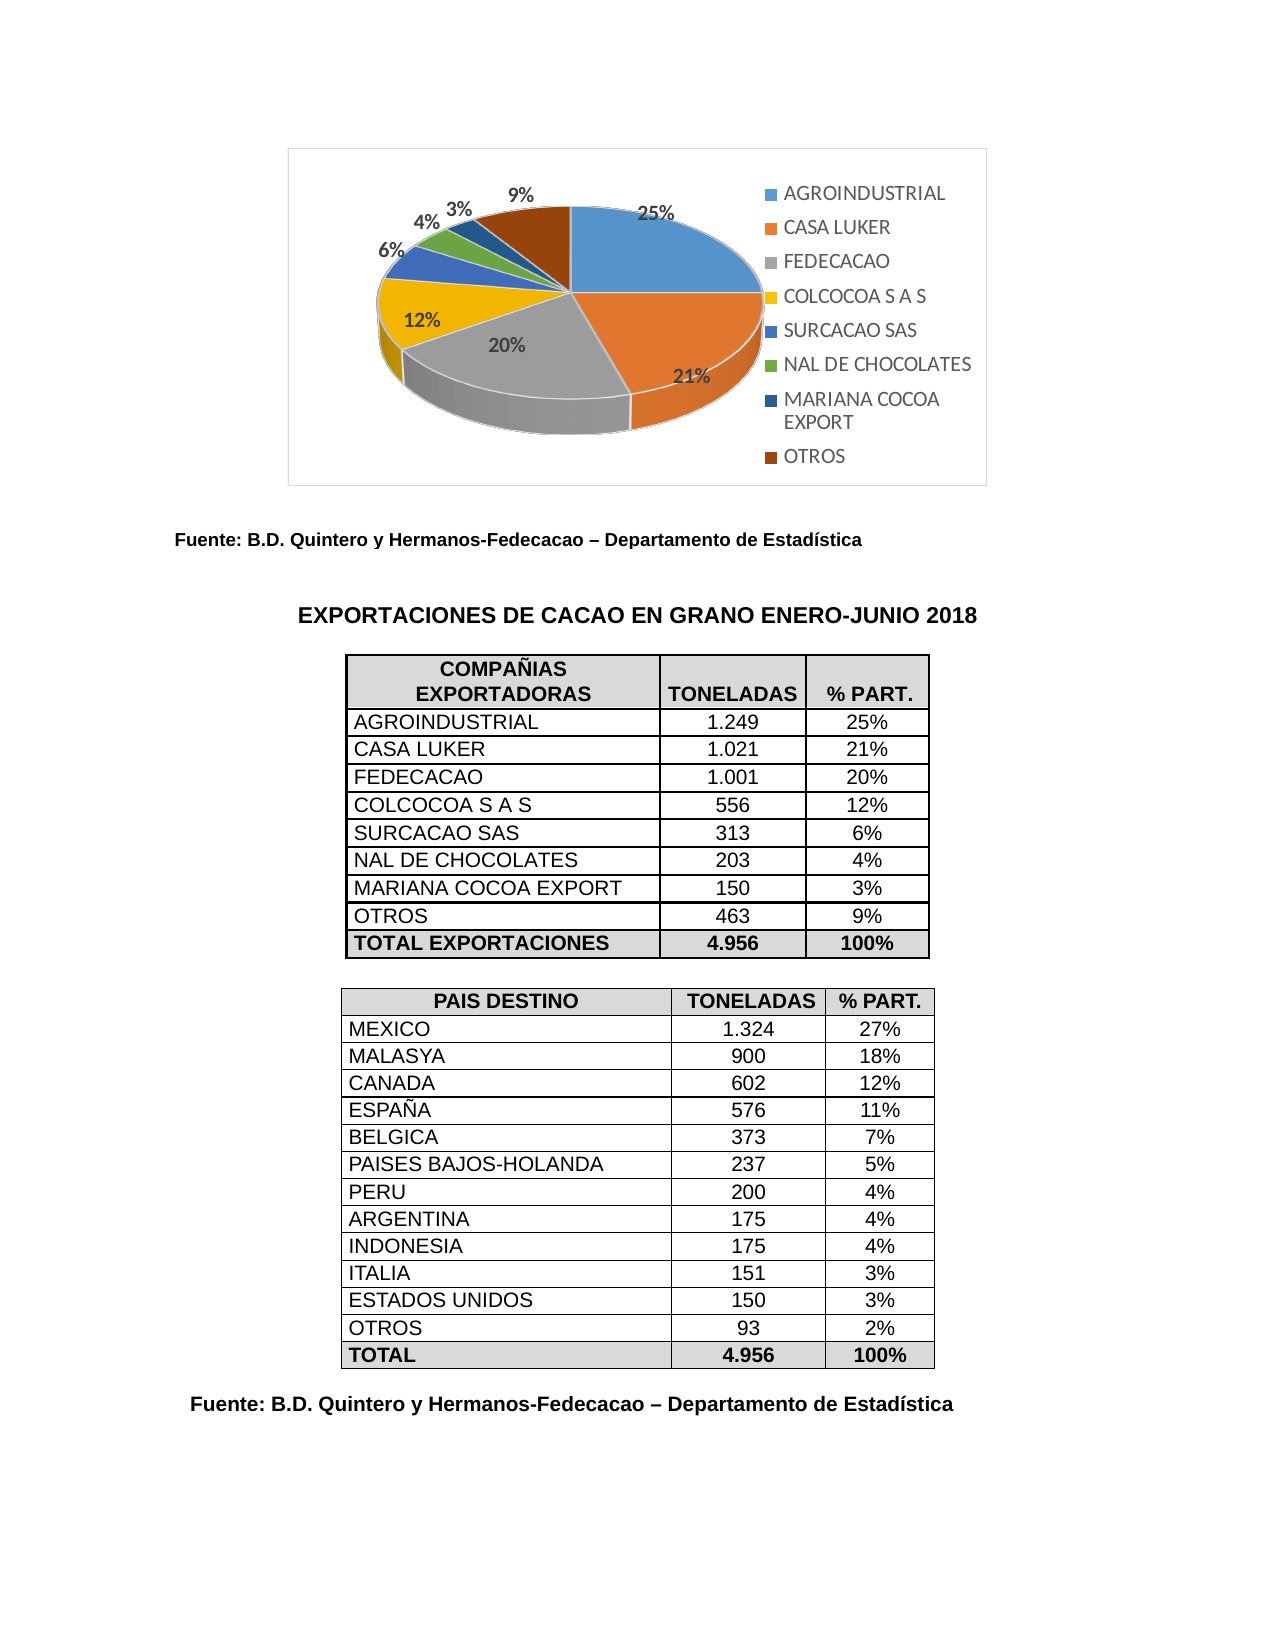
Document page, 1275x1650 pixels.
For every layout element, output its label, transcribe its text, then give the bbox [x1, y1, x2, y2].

table_cell 151 [672, 1261, 825, 1287]
table_cell SURCACAO SAS [348, 820, 659, 846]
table_cell 100% [807, 931, 928, 957]
table_cell 373 [672, 1125, 825, 1151]
table_cell 150 [672, 1288, 825, 1314]
table_cell 12% [807, 793, 928, 818]
table_cell PERU [342, 1179, 671, 1205]
table_cell 2% [826, 1315, 934, 1341]
table_cell 20% [807, 765, 928, 791]
table_header COMPAÑIAS EXPORTADORAS [348, 656, 659, 707]
table_cell 576 [672, 1098, 825, 1123]
table_cell 5% [826, 1152, 934, 1178]
table_cell 21% [807, 737, 928, 763]
table_cell TOTAL EXPORTACIONES [348, 931, 659, 957]
table_cell 1.001 [661, 765, 805, 791]
table_cell 4% [826, 1179, 934, 1205]
table_cell 4.956 [661, 931, 805, 957]
table_cell 11% [826, 1098, 934, 1123]
table_cell 9% [807, 904, 928, 929]
table_cell MEXICO [342, 1016, 671, 1042]
table_cell 203 [661, 848, 805, 874]
table_cell 27% [826, 1016, 934, 1042]
table_cell TOTAL [342, 1342, 671, 1368]
table_cell 18% [826, 1043, 934, 1069]
table_cell COLCOCOA S A S [348, 793, 659, 818]
table_cell 1.324 [672, 1016, 825, 1042]
table_header TONELADAS [661, 656, 805, 707]
table_cell 556 [661, 793, 805, 818]
table_cell 602 [672, 1070, 825, 1096]
table_cell 200 [672, 1179, 825, 1205]
table_cell 6% [807, 820, 928, 846]
table_cell ESPAÑA [342, 1098, 671, 1123]
table_cell INDONESIA [342, 1233, 671, 1259]
table_cell 3% [826, 1261, 934, 1287]
table_cell 1.021 [661, 737, 805, 763]
table_cell 313 [661, 820, 805, 846]
table_cell ESTADOS UNIDOS [342, 1288, 671, 1314]
table_cell ITALIA [342, 1261, 671, 1287]
table_cell NAL DE CHOCOLATES [348, 848, 659, 874]
table_header PAIS DESTINO [342, 989, 671, 1015]
table_cell 175 [672, 1233, 825, 1259]
table_header % PART. [826, 989, 934, 1015]
table_cell BELGICA [342, 1125, 671, 1151]
table_cell CANADA [342, 1070, 671, 1096]
table_cell 900 [672, 1043, 825, 1069]
table_cell AGROINDUSTRIAL [348, 710, 659, 735]
table_cell 150 [661, 876, 805, 901]
table_cell 237 [672, 1152, 825, 1178]
table_cell 4.956 [672, 1342, 825, 1368]
table_cell 463 [661, 904, 805, 929]
table_cell OTROS [342, 1315, 671, 1341]
table_cell FEDECACAO [348, 765, 659, 791]
table_cell MALASYA [342, 1043, 671, 1069]
table_cell 12% [826, 1070, 934, 1096]
table_header % PART. [807, 656, 928, 707]
table_cell 100% [826, 1342, 934, 1368]
table_cell 1.249 [661, 710, 805, 735]
table_header TONELADAS [672, 989, 825, 1015]
table_cell 25% [807, 710, 928, 735]
table_cell 3% [826, 1288, 934, 1314]
table_cell OTROS [348, 904, 659, 929]
text EXPORTACIONES DE CACAO EN GRANO ENERO-JUNIO 2018 [177, 602, 1098, 628]
table_cell 3% [807, 876, 928, 901]
table_cell MARIANA COCOA EXPORT [348, 876, 659, 901]
table_cell 4% [826, 1233, 934, 1259]
table_cell PAISES BAJOS-HOLANDA [342, 1152, 671, 1178]
table_cell ARGENTINA [342, 1206, 671, 1232]
table_cell CASA LUKER [348, 737, 659, 763]
table_cell 93 [672, 1315, 825, 1341]
table_cell 4% [826, 1206, 934, 1232]
table_cell 175 [672, 1206, 825, 1232]
table_cell 4% [807, 848, 928, 874]
table_cell 7% [826, 1125, 934, 1151]
